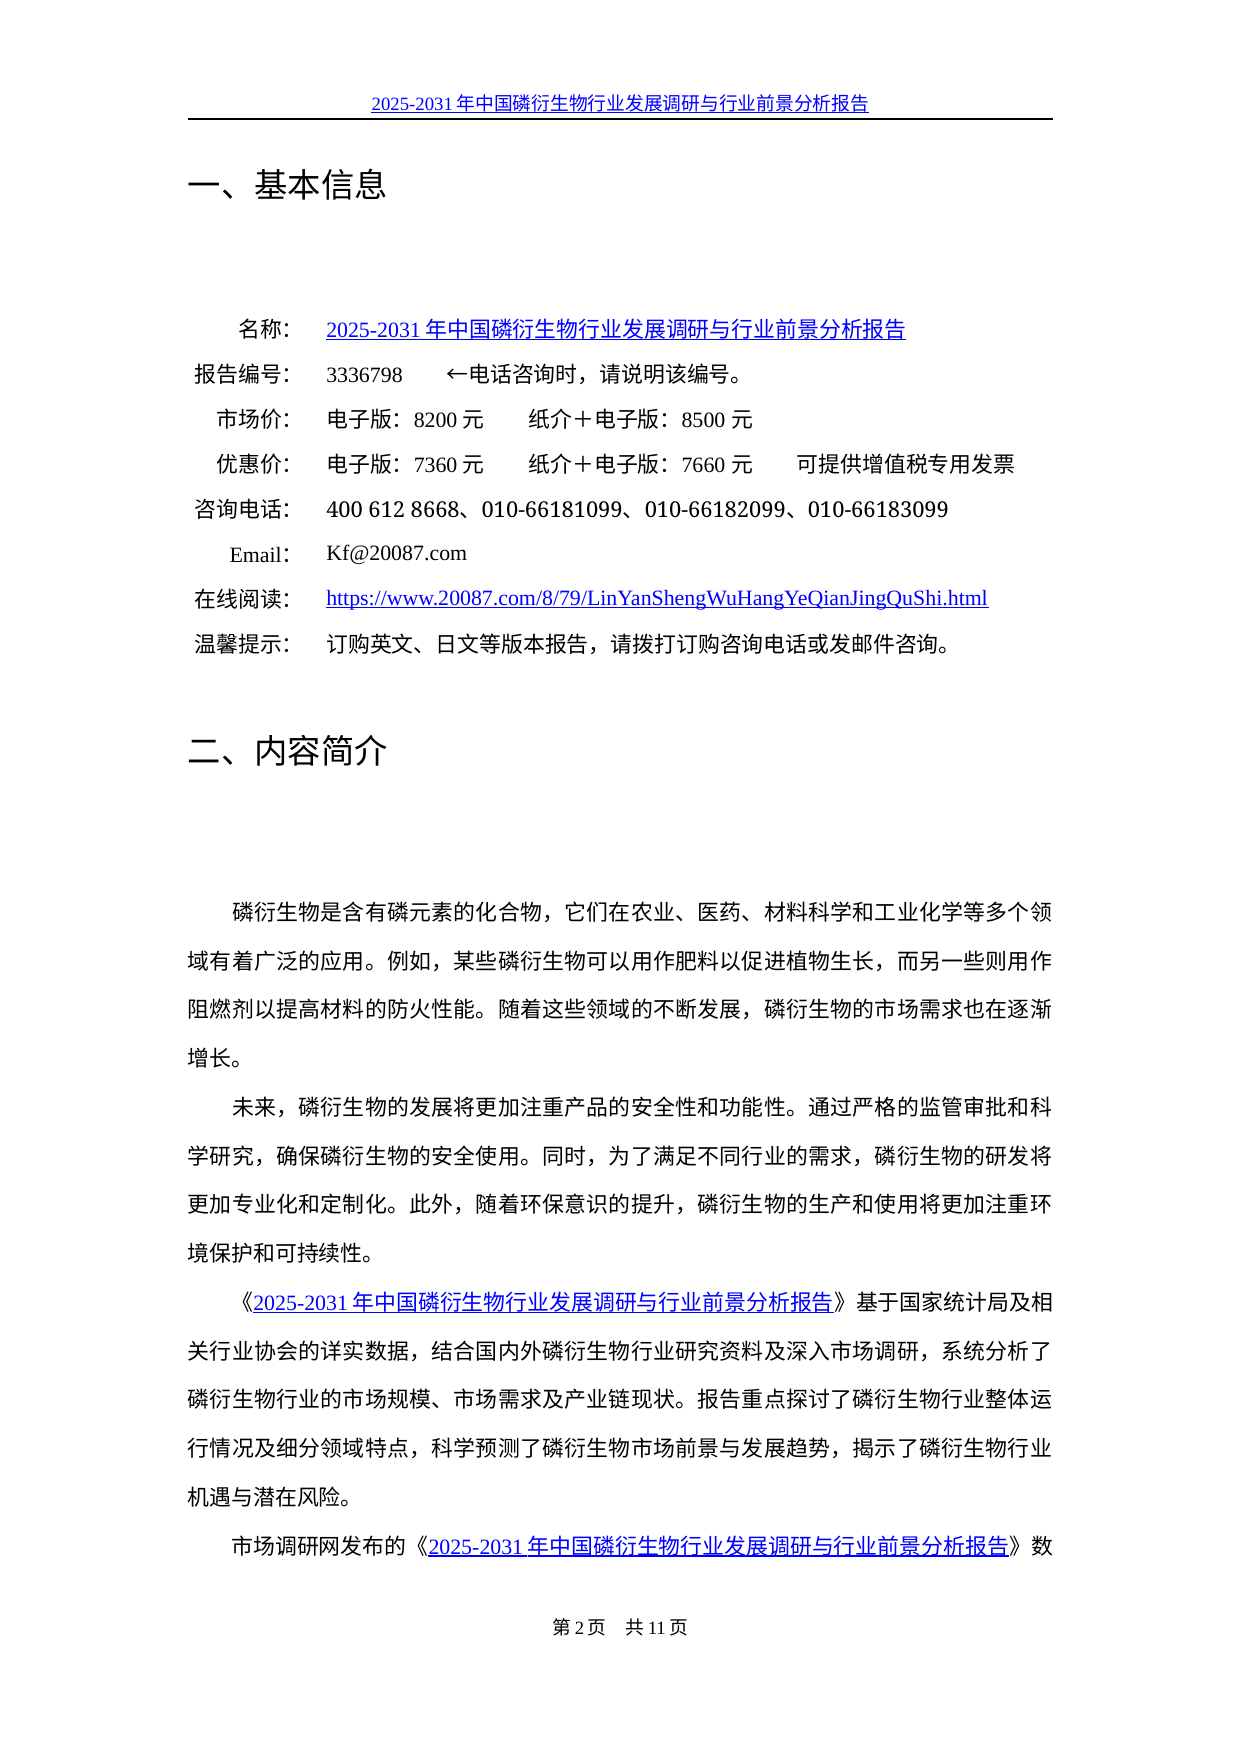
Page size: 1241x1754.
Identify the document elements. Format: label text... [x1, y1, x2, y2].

table_cell 报告编号： [167, 357, 315, 402]
table_cell 电子版：7360 元 纸介＋电子版：7660 元 可提供增值税专用发票 [315, 447, 1073, 492]
table_cell 温馨提示： [167, 627, 315, 672]
table_cell 市场价： [167, 402, 315, 447]
table_cell 咨询电话： [167, 492, 315, 537]
table_cell Email： [167, 537, 315, 582]
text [187, 894, 1053, 1561]
title 一、基本信息 [187, 150, 1053, 215]
table_cell 订购英文、日文等版本报告，请拨打订购咨询电话或发邮件咨询。 [315, 627, 1073, 672]
table_cell 优惠价： [167, 447, 315, 492]
table_cell [315, 582, 1073, 627]
table_header 2025-2031年中国磷衍生物行业发展调研与行业前景分析报告 [315, 312, 1073, 357]
table_cell 3336798 ←电话咨询时，请说明该编号。 [315, 357, 1073, 402]
table_header 名称： [167, 312, 315, 357]
table_cell 电子版：8200 元 纸介＋电子版：8500 元 [315, 402, 1073, 447]
table_cell Kf@20087.com [315, 537, 1073, 582]
table_cell 在线阅读： [167, 582, 315, 627]
table_cell 400 612 8668、010-66181099、010-66182099、010-66183099 [315, 492, 1073, 537]
title 二、内容简介 [187, 717, 1053, 782]
